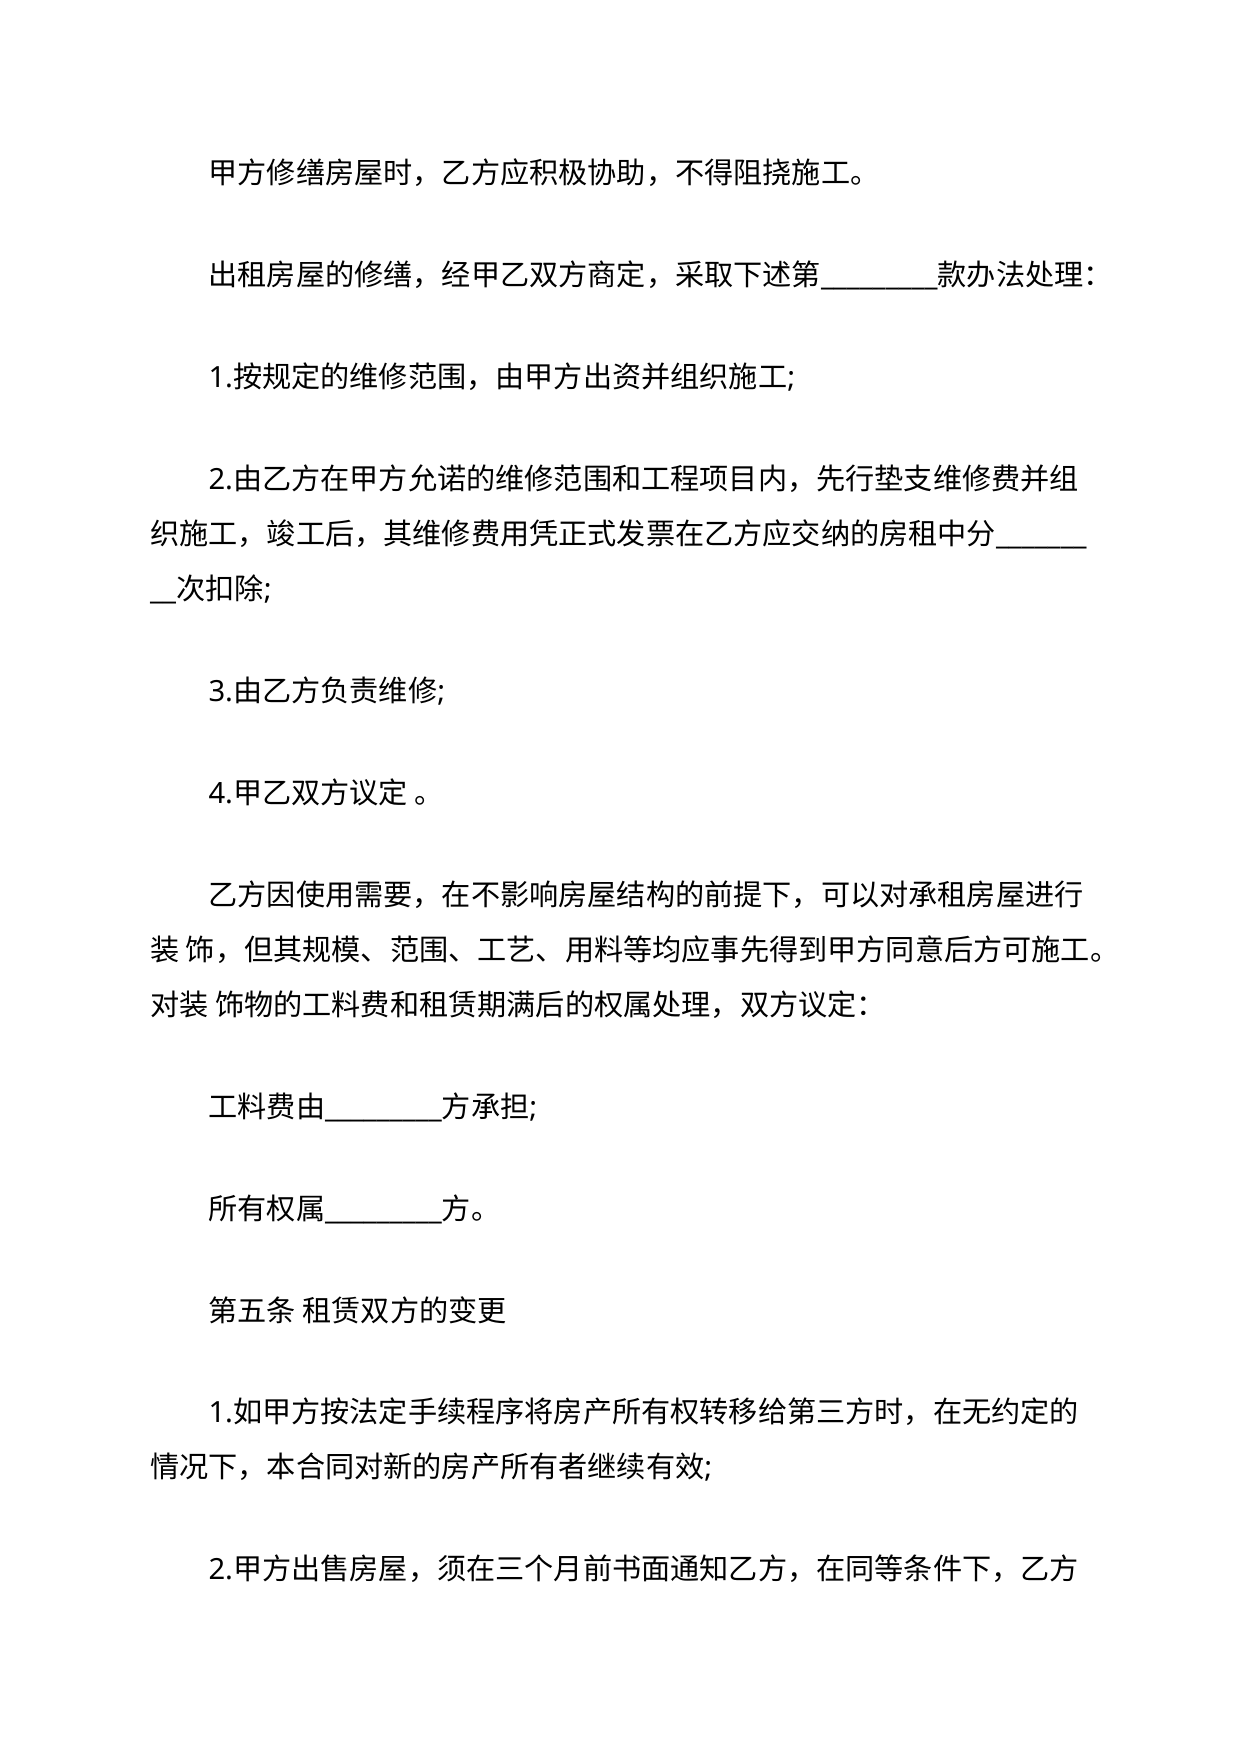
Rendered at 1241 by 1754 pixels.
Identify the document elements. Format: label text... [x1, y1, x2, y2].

text 甲方修缮房屋时，乙方应积极协助，不得阻挠施工。 [150, 150, 1090, 192]
text 2.由乙方在甲方允诺的维修范围和工程项目内，先行垫支维修费并组织施工，竣工后，其维修费用凭正式发票在乙方应交纳的房租中分_________次扣除; [150, 456, 1090, 608]
text 乙方因使用需要，在不影响房屋结构的前提下，可以对承租房屋进行装 饰，但其规模、范围、工艺、用料等均应事先得到甲方同意后方可施工。对装 饰物的工料费和租赁期满后的权属处理，双方议定： [150, 872, 1090, 1024]
text 工料费由_________方承担; [150, 1083, 1090, 1126]
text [150, 1546, 1090, 1588]
text 1.如甲方按法定手续程序将房产所有权转移给第三方时，在无约定的情况下，本合同对新的房产所有者继续有效; [150, 1389, 1090, 1486]
text 3.由乙方负责维修; [150, 668, 1090, 710]
text 1.按规定的维修范围，由甲方出资并组织施工; [150, 354, 1090, 396]
text 4.甲乙双方议定 。 [150, 770, 1090, 812]
text 第五条 租赁双方的变更 [150, 1287, 1090, 1329]
text 所有权属_________方。 [150, 1185, 1090, 1228]
text 出租房屋的修缮，经甲乙双方商定，采取下述第_________款办法处理： [150, 252, 1090, 294]
